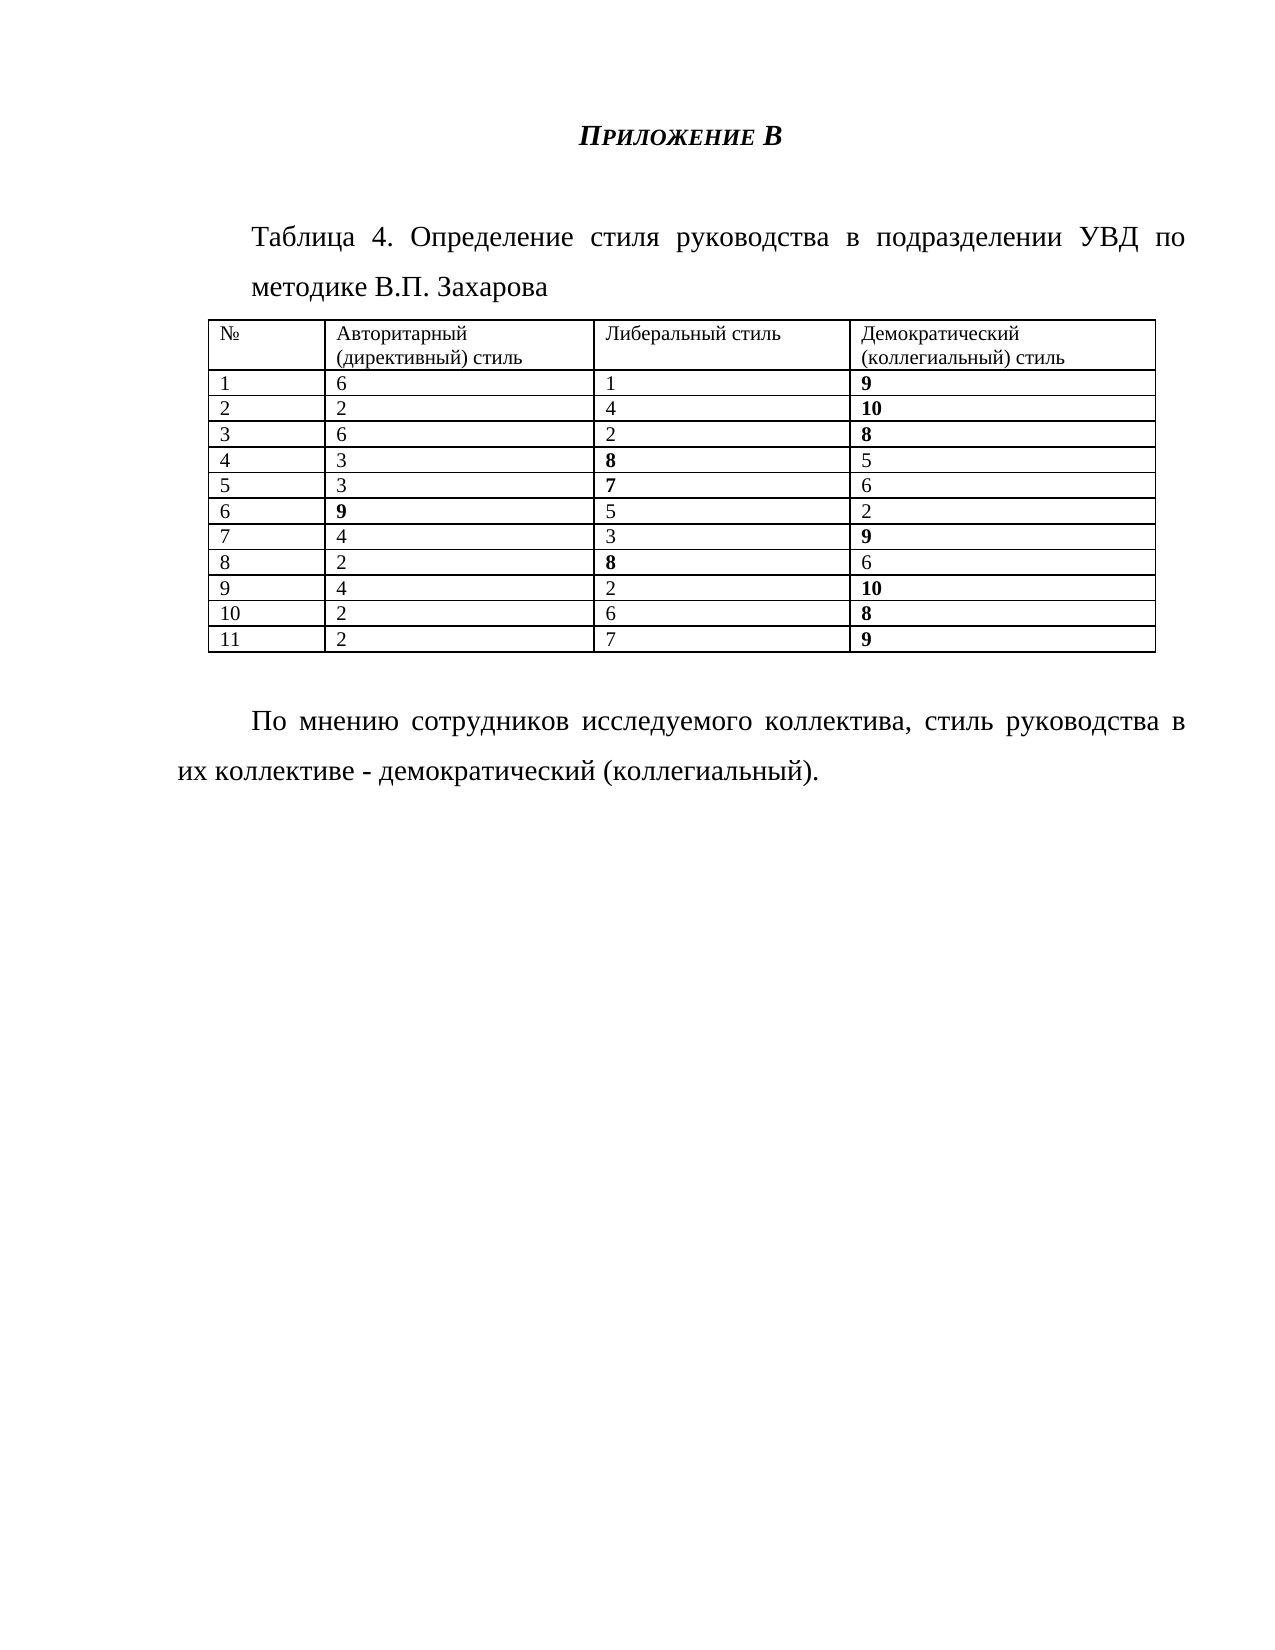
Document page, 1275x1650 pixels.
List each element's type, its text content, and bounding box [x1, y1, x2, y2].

table_cell 8 [851, 422, 1155, 446]
table_cell 2 [326, 627, 593, 651]
table_cell 4 [595, 396, 849, 420]
table_cell 10 [851, 576, 1155, 600]
table_cell 9 [851, 371, 1155, 395]
table_cell 10 [851, 396, 1155, 420]
table_cell 5 [595, 499, 849, 523]
table_cell 1 [209, 371, 324, 395]
table_cell 9 [209, 576, 324, 600]
table_cell 6 [326, 371, 593, 395]
table_cell 6 [326, 422, 593, 446]
table_cell 8 [595, 448, 849, 472]
table_cell 7 [595, 627, 849, 651]
table_cell 2 [326, 396, 593, 420]
table_cell 10 [209, 601, 324, 625]
table_cell 8 [209, 550, 324, 574]
table_header № [209, 321, 324, 369]
table_cell 3 [326, 473, 593, 497]
table_cell 3 [209, 422, 324, 446]
table_cell 6 [595, 601, 849, 625]
table_cell 8 [595, 550, 849, 574]
text По мнению сотрудников исследуемого коллектива, стиль руководства в их коллективе - демократический (коллегиальный). [177, 703, 1186, 787]
table_cell 7 [209, 525, 324, 548]
table_cell 4 [209, 448, 324, 472]
table_cell 6 [209, 499, 324, 523]
table_cell 3 [326, 448, 593, 472]
table_cell 6 [851, 550, 1155, 574]
table_cell 2 [851, 499, 1155, 523]
table_cell 2 [326, 601, 593, 625]
table_cell 9 [326, 499, 593, 523]
table_cell 6 [851, 473, 1155, 497]
table_cell 1 [595, 371, 849, 395]
table_cell 4 [326, 576, 593, 600]
table_cell 5 [851, 448, 1155, 472]
table_cell 8 [851, 601, 1155, 625]
table_cell 2 [595, 576, 849, 600]
table_cell 5 [209, 473, 324, 497]
table_cell 9 [851, 627, 1155, 651]
table_header Авторитарный (директивный) стиль [326, 321, 593, 369]
table_cell 9 [851, 525, 1155, 548]
table_cell 11 [209, 627, 324, 651]
text Таблица 4. Определение стиля руководства в подразделении УВД по методике В.П. Захарова [251, 219, 1186, 303]
table_cell 2 [209, 396, 324, 420]
table_header Либеральный стиль [595, 321, 849, 369]
table_cell 4 [326, 525, 593, 548]
table_cell 7 [595, 473, 849, 497]
table_cell 3 [595, 525, 849, 548]
text Приложение В [177, 118, 1186, 152]
table_cell 2 [326, 550, 593, 574]
table_header Демократический (коллегиальный) стиль [851, 321, 1155, 369]
table_cell 2 [595, 422, 849, 446]
